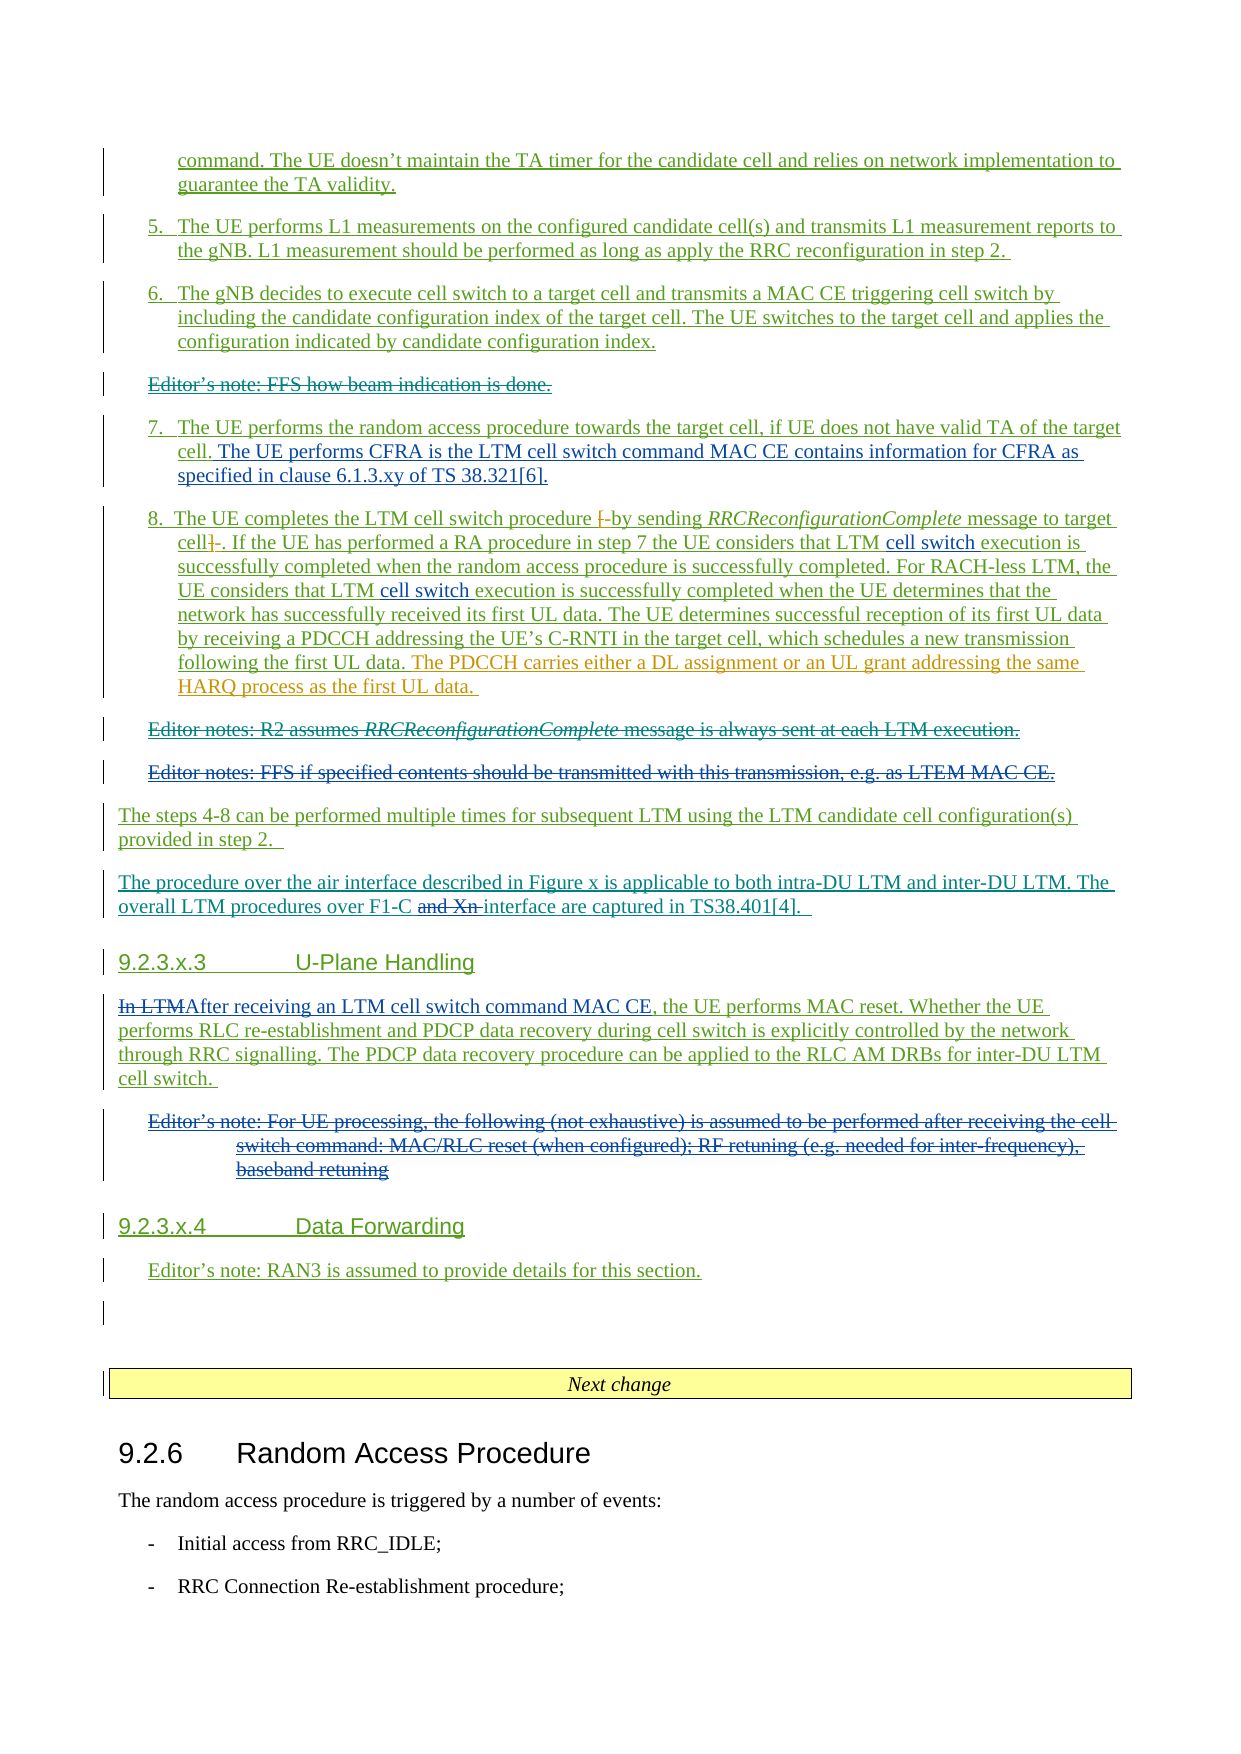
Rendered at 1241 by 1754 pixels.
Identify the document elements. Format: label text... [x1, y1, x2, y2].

text Next change [110, 1369, 1131, 1398]
text The random access procedure is triggered by a number of events: [118, 1488, 1122, 1512]
subtitle 9.2.6 Random Access Procedure [118, 1436, 1122, 1470]
text - Initial access from RRC_IDLE; [148, 1531, 1122, 1555]
text - RRC Connection Re-establishment procedure; [148, 1574, 1122, 1598]
